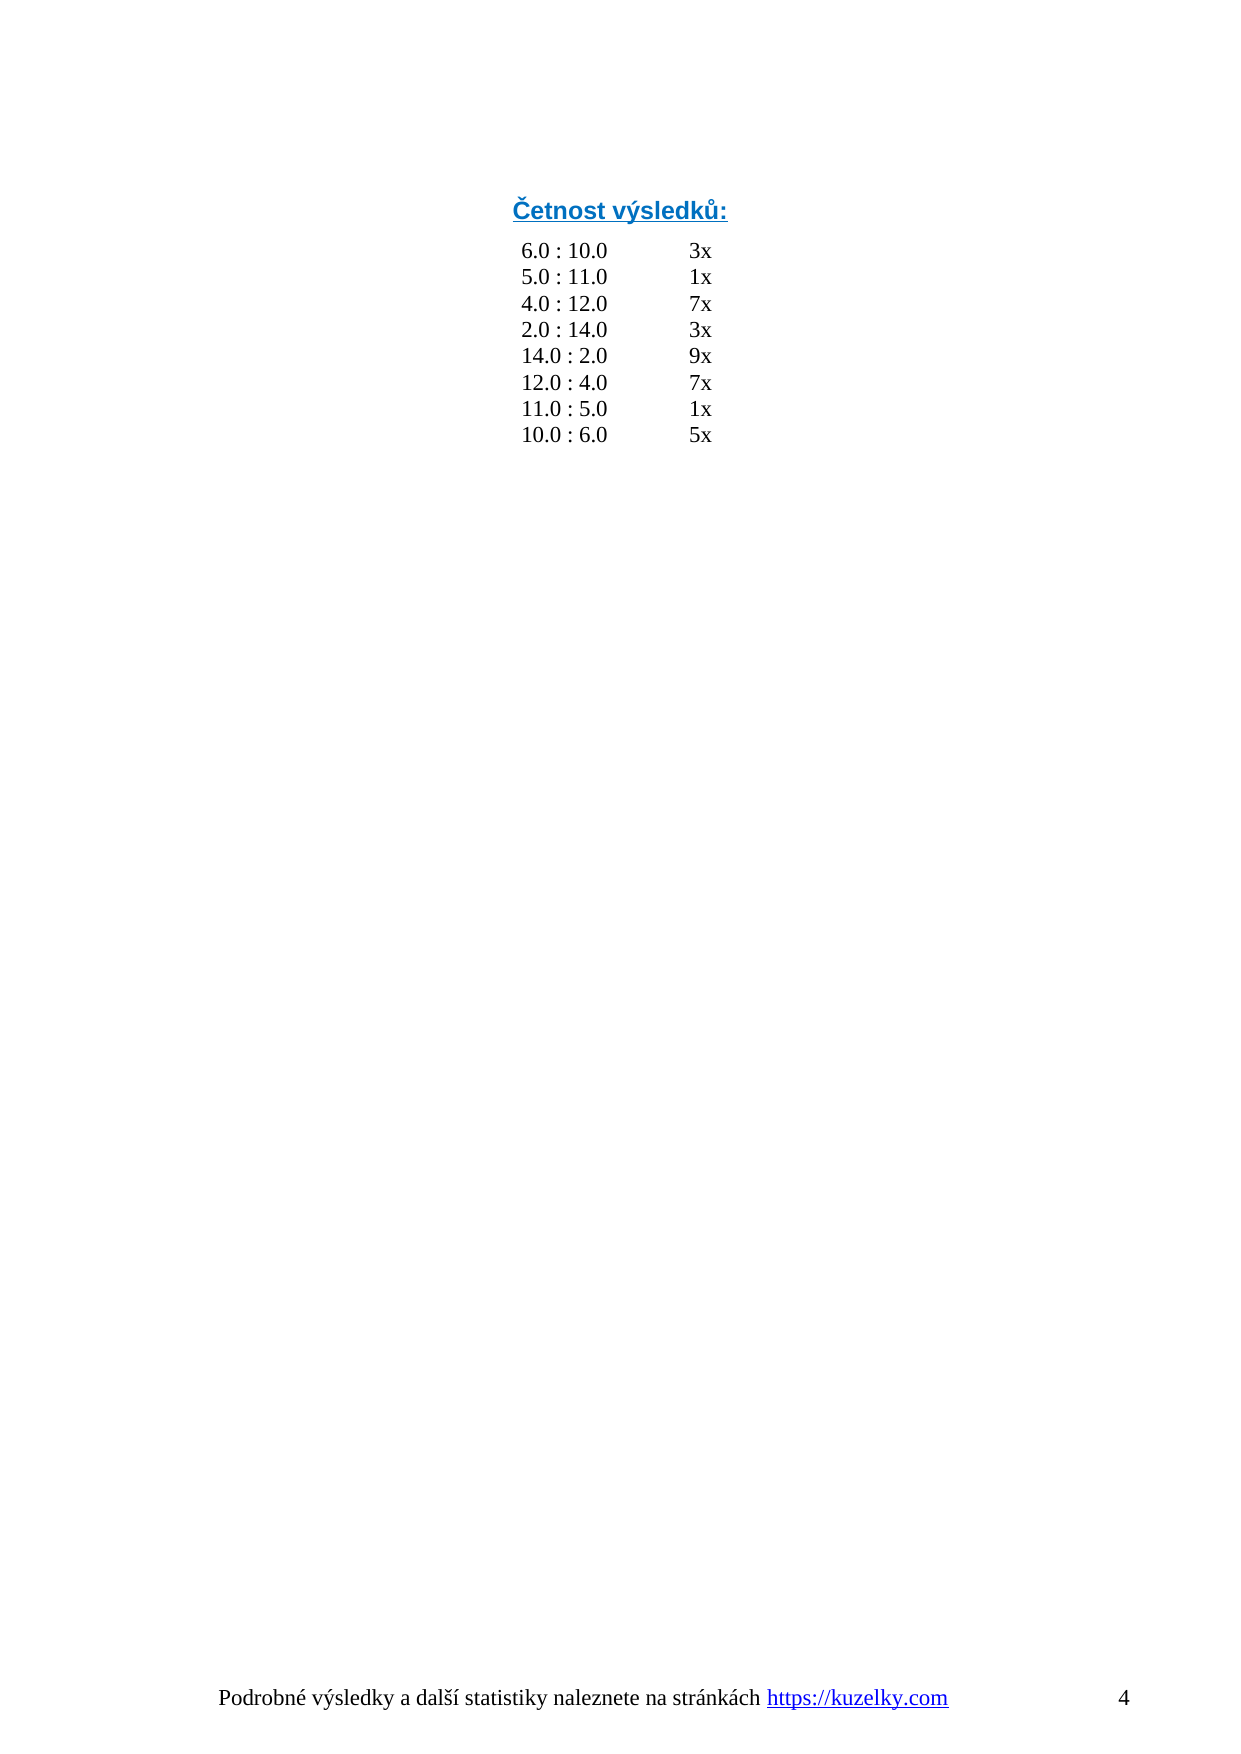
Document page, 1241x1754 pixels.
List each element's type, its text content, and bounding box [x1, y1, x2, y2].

text 10.0 : 6.0 5x [106, 422, 1134, 448]
text 6.0 : 10.0 3x [106, 237, 1134, 263]
text 5.0 : 11.0 1x [106, 263, 1134, 290]
text 4.0 : 12.0 7x [106, 290, 1134, 316]
text 2.0 : 14.0 3x [106, 316, 1134, 342]
text Četnost výsledků: [94, 196, 1145, 224]
text 11.0 : 5.0 1x [106, 395, 1134, 422]
text 14.0 : 2.0 9x [106, 342, 1134, 369]
text 12.0 : 4.0 7x [106, 369, 1134, 395]
